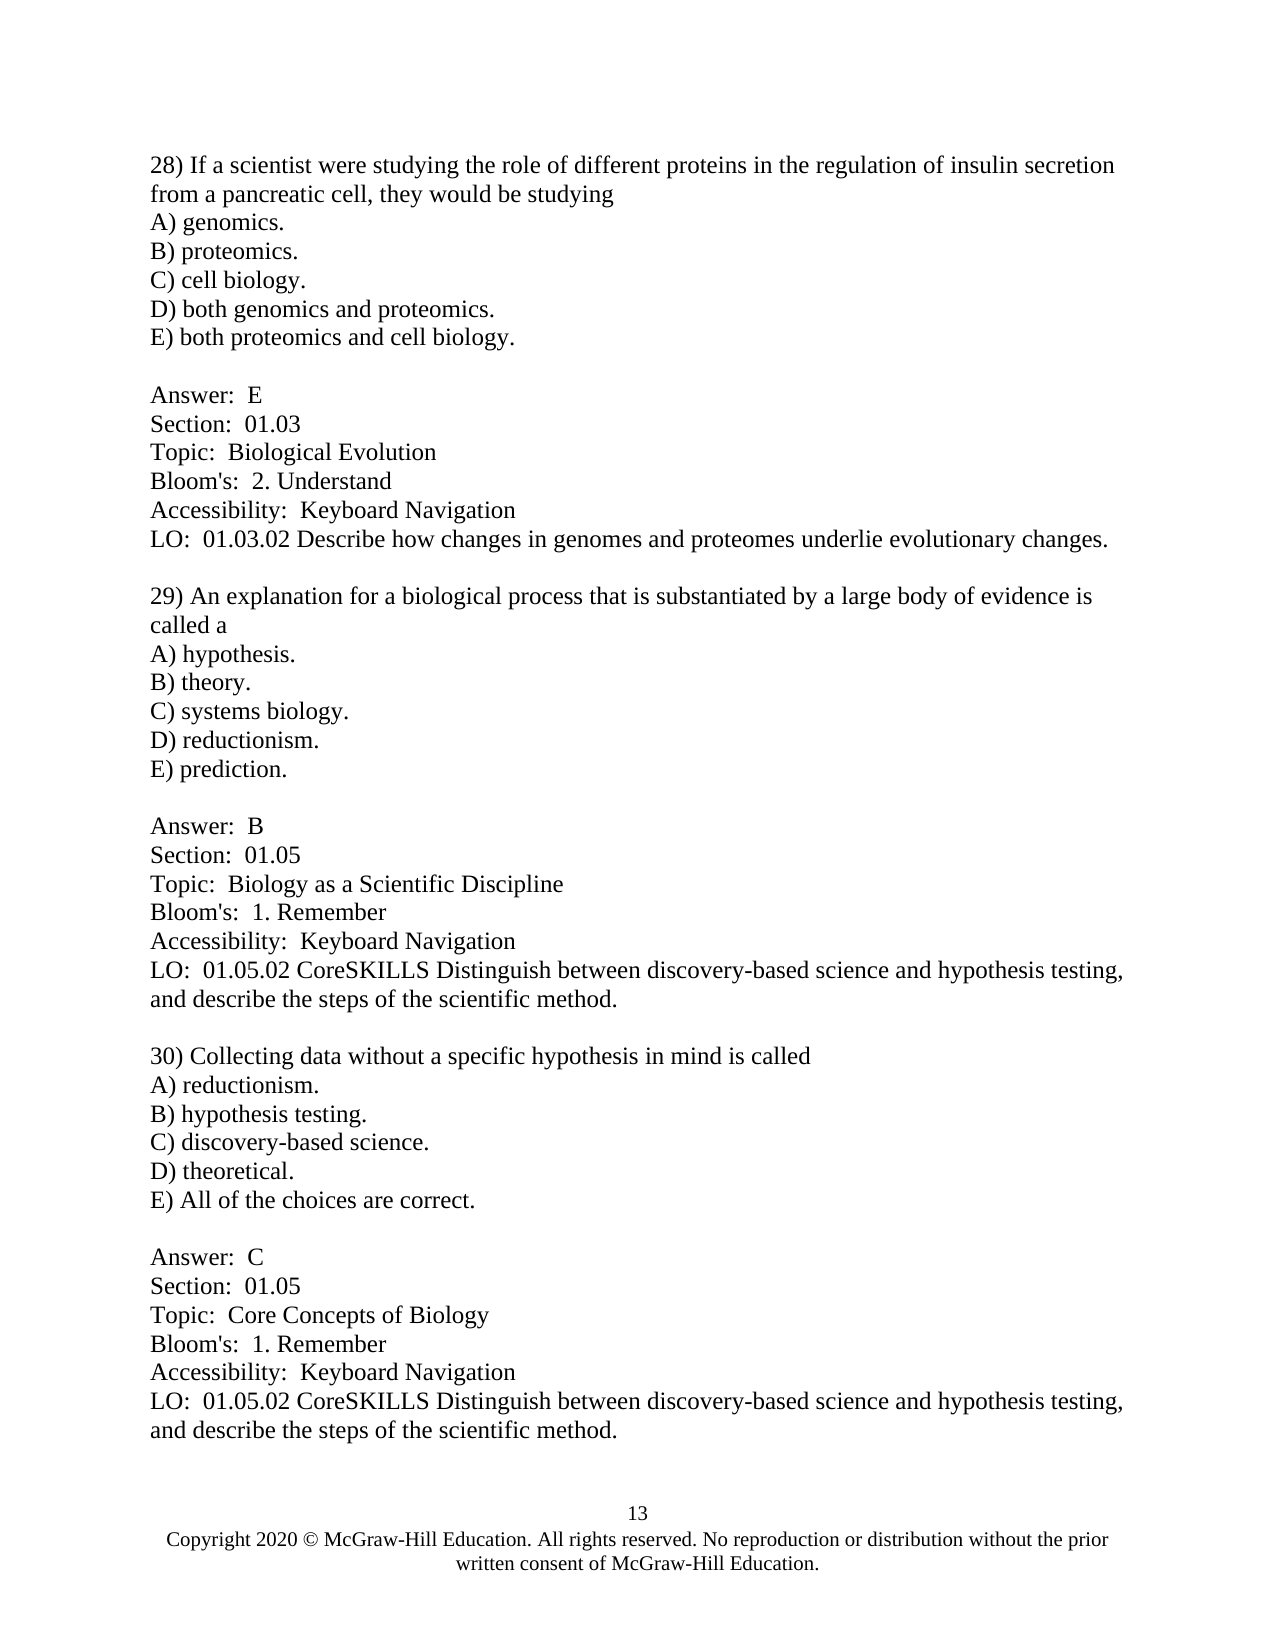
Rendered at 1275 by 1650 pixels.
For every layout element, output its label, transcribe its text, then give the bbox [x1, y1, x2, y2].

text 28) If a scientist were studying the role of different proteins in the regulation of insulin secretion from a pancreatic cell, they would be studying [150, 150, 1125, 207]
text 29) An explanation for a biological process that is substantiated by a large body of evidence is called a [150, 581, 1125, 639]
text D) theoretical. [150, 1156, 1125, 1185]
text A) genomics. [150, 207, 1125, 236]
text C) cell biology. [150, 265, 1125, 294]
text C) systems biology. [150, 696, 1125, 725]
text B) hypothesis testing. [150, 1099, 1125, 1127]
text Topic: Biology as a Scientific Discipline [150, 869, 1125, 897]
text D) reductionism. [150, 725, 1125, 754]
text Accessibility: Keyboard Navigation [150, 495, 1125, 524]
text Accessibility: Keyboard Navigation [150, 1357, 1125, 1386]
text B) theory. [150, 667, 1125, 696]
text Answer: E [150, 380, 1125, 409]
text Accessibility: Keyboard Navigation [150, 926, 1125, 955]
text LO: 01.05.02 CoreSKILLS Distinguish between discovery-based science and hypothesis testing, and describe the steps of the scientific method. [150, 1386, 1125, 1444]
text C) discovery-based science. [150, 1127, 1125, 1156]
text Answer: C [150, 1242, 1125, 1271]
text 30) Collecting data without a specific hypothesis in mind is called [150, 1041, 1125, 1070]
text Bloom's: 1. Remember [150, 1329, 1125, 1357]
text LO: 01.05.02 CoreSKILLS Distinguish between discovery-based science and hypothesis testing, and describe the steps of the scientific method. [150, 955, 1125, 1012]
text E) both proteomics and cell biology. [150, 322, 1125, 351]
text E) prediction. [150, 754, 1125, 782]
text D) both genomics and proteomics. [150, 294, 1125, 322]
text Bloom's: 1. Remember [150, 897, 1125, 926]
text Section: 01.03 [150, 409, 1125, 437]
text Section: 01.05 [150, 1271, 1125, 1300]
text Answer: B [150, 811, 1125, 840]
text LO: 01.03.02 Describe how changes in genomes and proteomes underlie evolutionary changes. [150, 524, 1125, 552]
text Topic: Biological Evolution [150, 437, 1125, 466]
text Bloom's: 2. Understand [150, 466, 1125, 495]
text E) All of the choices are correct. [150, 1185, 1125, 1214]
text Section: 01.05 [150, 840, 1125, 869]
text Topic: Core Concepts of Biology [150, 1300, 1125, 1329]
text B) proteomics. [150, 236, 1125, 265]
text A) hypothesis. [150, 639, 1125, 667]
text A) reductionism. [150, 1070, 1125, 1099]
